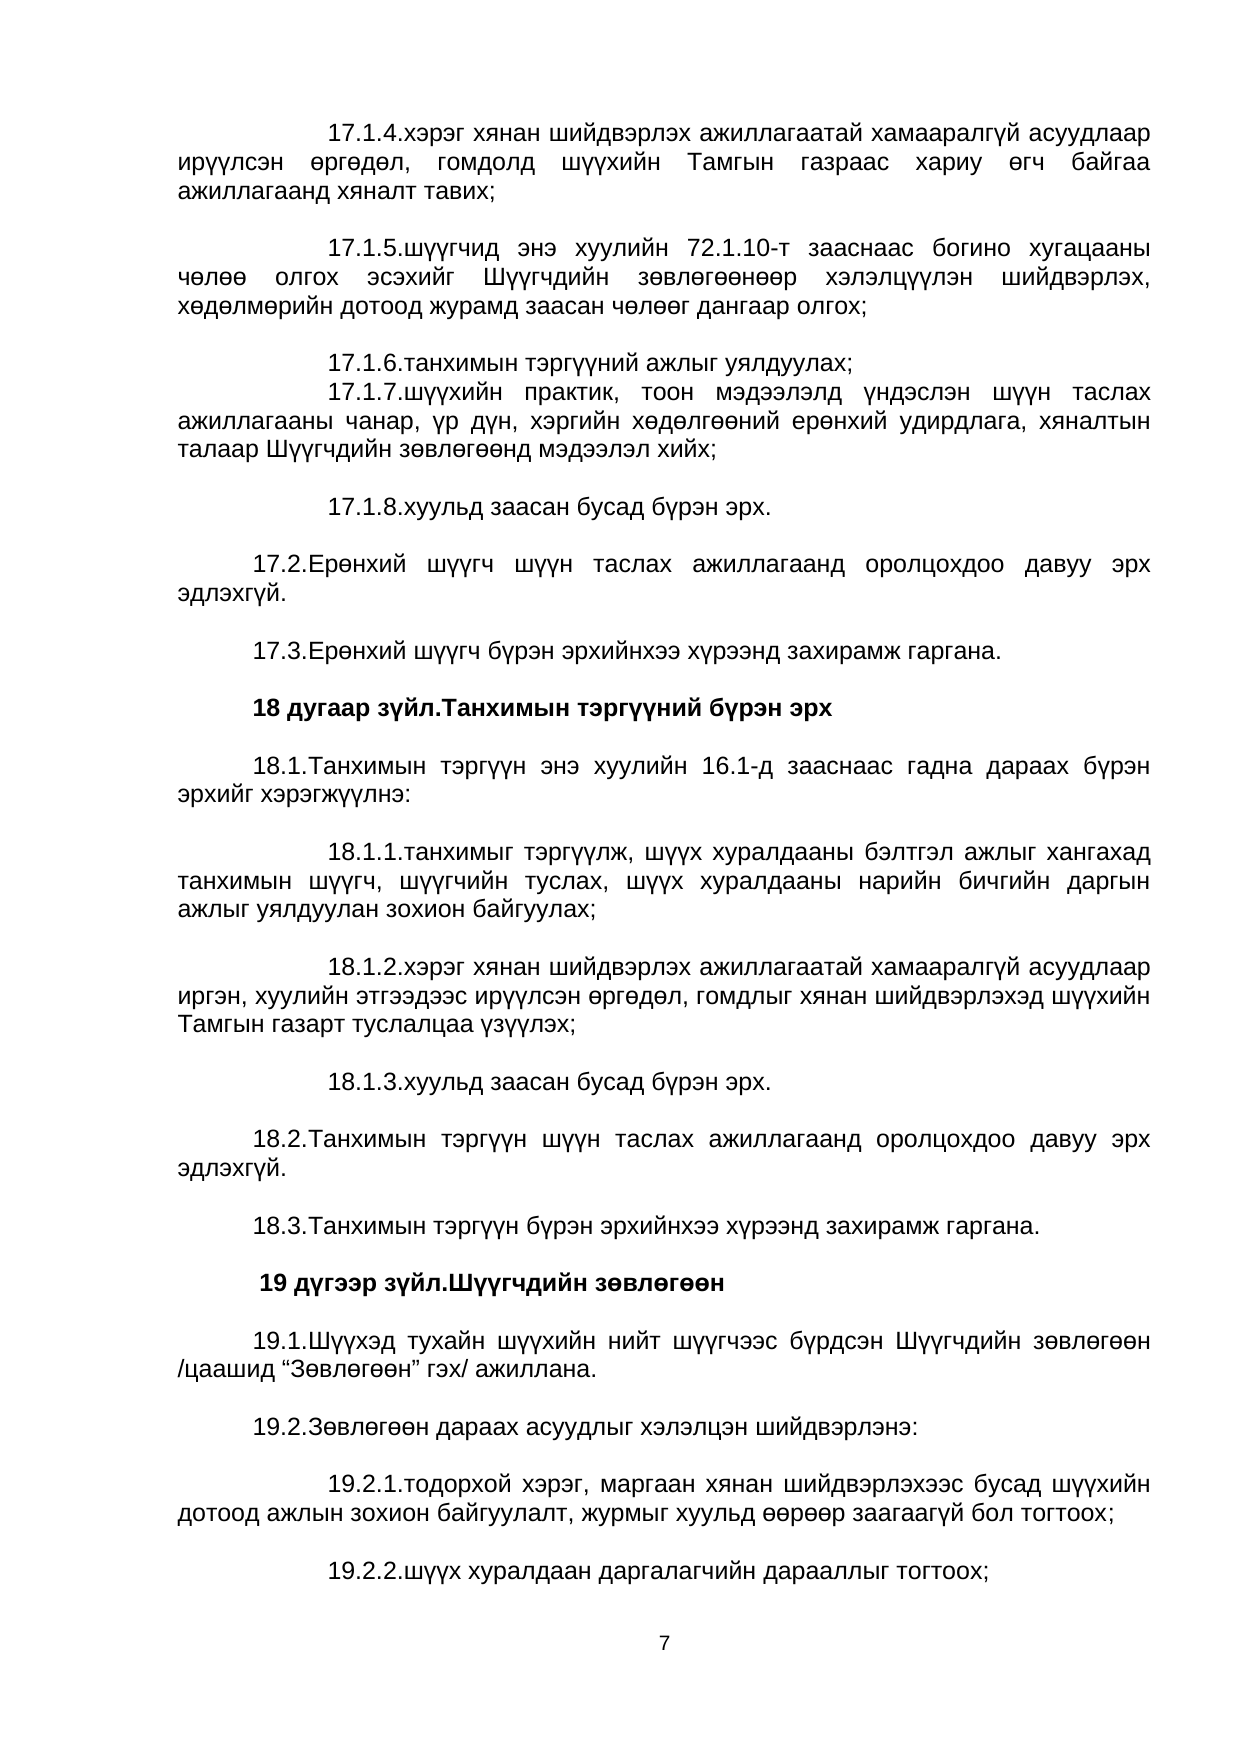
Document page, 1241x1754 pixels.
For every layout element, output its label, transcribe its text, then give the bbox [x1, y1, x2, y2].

text 19.2.1.тодорхой хэрэг, маргаан хянан шийдвэрлэхээс бусад шүүхийн дотоод ажлын зохион байгуулалт, журмыг хуульд өөрөөр заагаагүй бол тогтоох; [177, 1469, 1152, 1527]
text 18.1.1.танхимыг тэргүүлж, шүүх хуралдааны бэлтгэл ажлыг хангахад танхимын шүүгч, шүүгчийн туслах, шүүх хуралдааны нарийн бичгийн даргын ажлыг уялдуулан зохион байгуулах; [177, 837, 1152, 923]
text 17.1.7.шүүхийн практик, тоон мэдээлэлд үндэслэн шүүн таслах ажиллагааны чанар, үр дүн, хэргийн хөдөлгөөний ерөнхий удирдлага, хяналтын талаар Шүүгчдийн зөвлөгөөнд мэдээлэл хийх; [177, 377, 1152, 463]
text 18.1.3.хуульд заасан бусад бүрэн эрх. [177, 1067, 1152, 1096]
text 19.1.Шүүхэд тухайн шүүхийн нийт шүүгчээс бүрдсэн Шүүгчдийн зөвлөгөөн /цаашид “Зөвлөгөөн” гэх/ ажиллана. [177, 1326, 1152, 1383]
text 19.2.Зөвлөгөөн дараах асуудлыг хэлэлцэн шийдвэрлэнэ: [177, 1412, 1152, 1441]
text 17.1.8.хуульд заасан бусад бүрэн эрх. [177, 492, 1152, 521]
text 18.3.Танхимын тэргүүн бүрэн эрхийнхээ хүрээнд захирамж гаргана. [177, 1211, 1152, 1239]
text 19.2.2.шүүх хуралдаан даргалагчийн дарааллыг тогтоох; [177, 1556, 1152, 1584]
text 17.1.6.танхимын тэргүүний ажлыг уялдуулах; [177, 348, 1152, 377]
text 17.1.4.хэрэг хянан шийдвэрлэх ажиллагаатай хамааралгүй асуудлаар ирүүлсэн өргөдөл, гомдолд шүүхийн Тамгын газраас хариу өгч байгаа ажиллагаанд хяналт тавих; [177, 118, 1152, 204]
text 17.2.Ерөнхий шүүгч шүүн таслах ажиллагаанд оролцохдоо давуу эрх эдлэхгүй. [177, 549, 1152, 607]
text 17.3.Ерөнхий шүүгч бүрэн эрхийнхээ хүрээнд захирамж гаргана. [177, 636, 1152, 664]
text 17.1.5.шүүгчид энэ хуулийн 72.1.10-т зааснаас богино хугацааны чөлөө олгох эсэхийг Шүүгчдийн зөвлөгөөнөөр хэлэлцүүлэн шийдвэрлэх, хөдөлмөрийн дотоод журамд заасан чөлөөг дангаар олгох; [177, 233, 1152, 319]
text 18.2.Танхимын тэргүүн шүүн таслах ажиллагаанд оролцохдоо давуу эрх эдлэхгүй. [177, 1124, 1152, 1182]
text 19 дүгээр зүйл.Шүүгчдийн зөвлөгөөн [177, 1268, 1152, 1297]
text 18 дугаар зүйл.Танхимын тэргүүний бүрэн эрх [177, 693, 1152, 722]
text 18.1.2.хэрэг хянан шийдвэрлэх ажиллагаатай хамааралгүй асуудлаар иргэн, хуулийн этгээдээс ирүүлсэн өргөдөл, гомдлыг хянан шийдвэрлэхэд шүүхийн Тамгын газарт туслалцаа үзүүлэх; [177, 952, 1152, 1038]
text 18.1.Танхимын тэргүүн энэ хуулийн 16.1-д зааснаас гадна дараах бүрэн эрхийг хэрэгжүүлнэ: [177, 751, 1152, 808]
